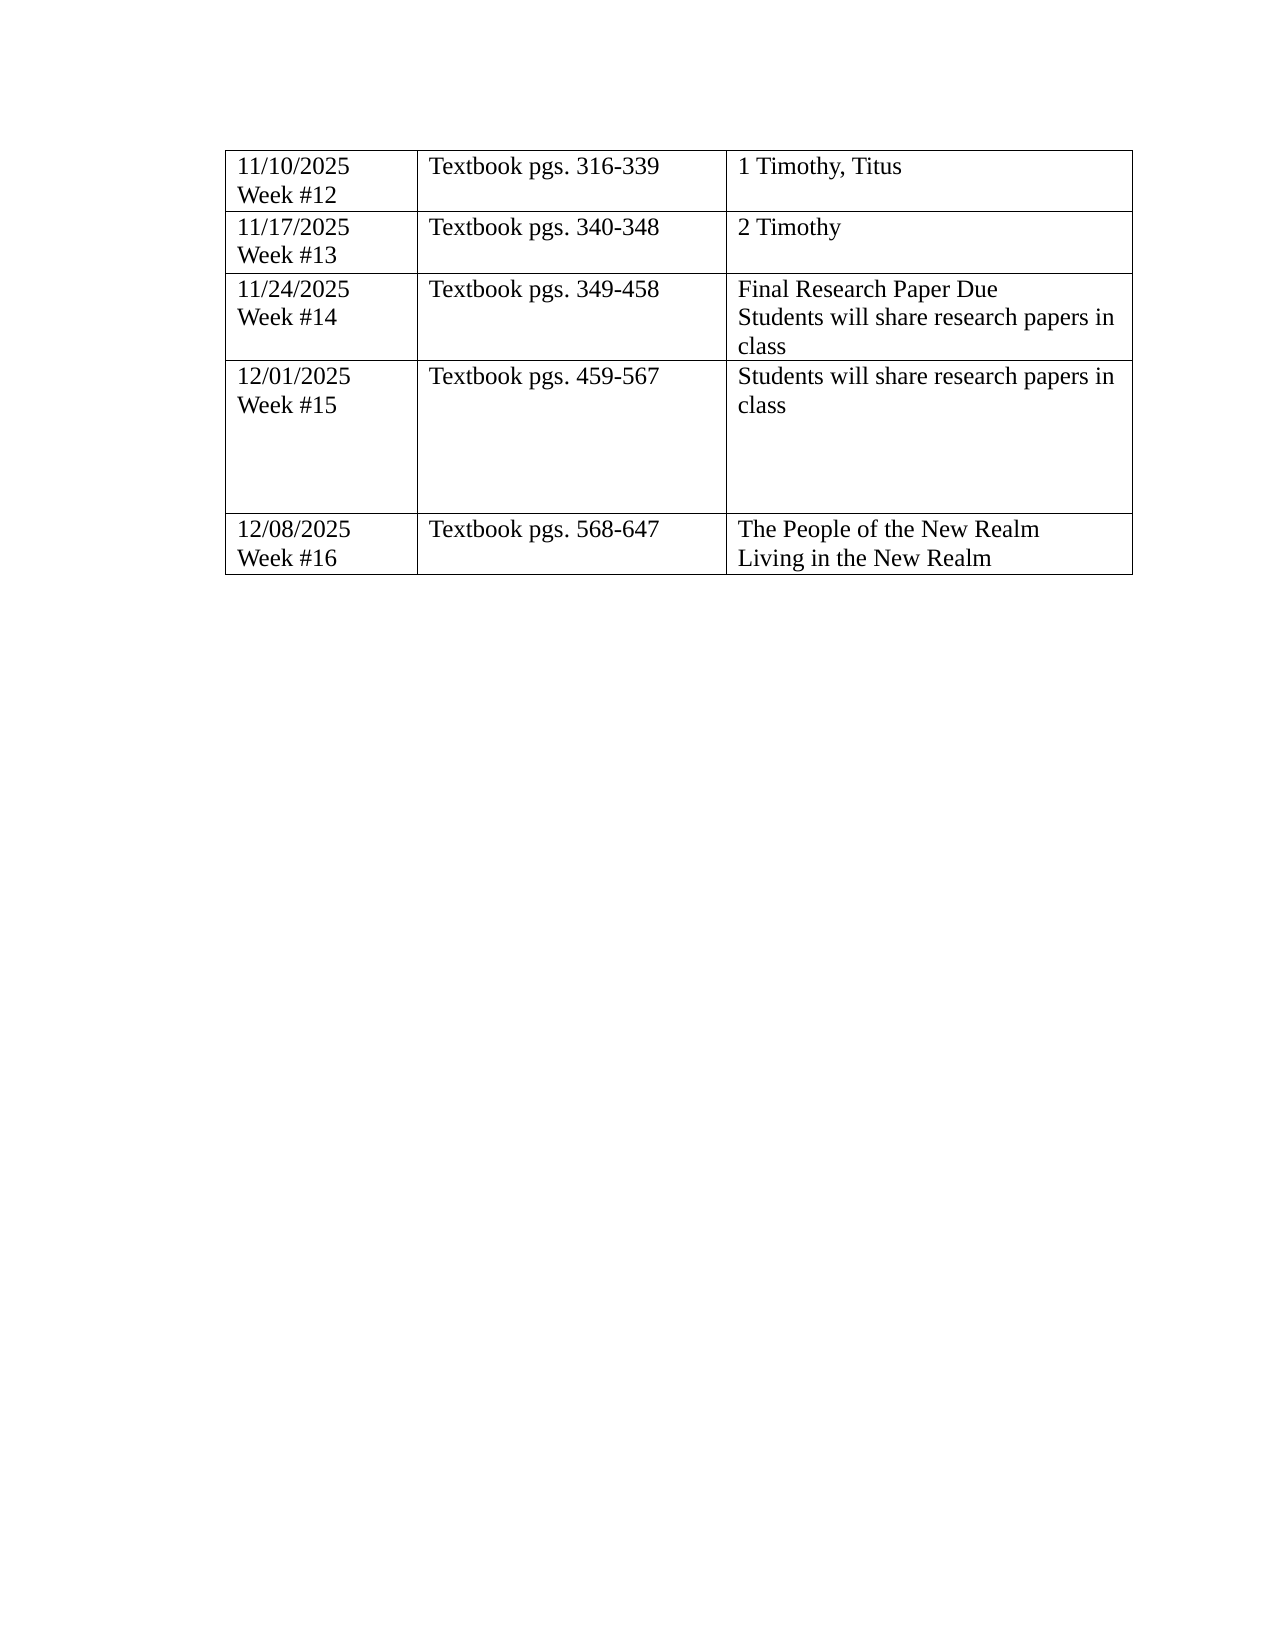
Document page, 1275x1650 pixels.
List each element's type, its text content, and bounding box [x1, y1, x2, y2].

table_cell 11/10/2025 Week #12 [226, 151, 417, 211]
table_cell 11/24/2025 Week #14 [226, 274, 417, 360]
table_cell Textbook pgs. 340-348 [418, 212, 726, 273]
table_cell Students will share research papers in class [727, 361, 1132, 513]
table_cell 12/08/2025 Week #16 [226, 514, 417, 574]
table_cell Textbook pgs. 568-647 [418, 514, 726, 574]
table_cell Textbook pgs. 316-339 [418, 151, 726, 211]
table_cell Textbook pgs. 459-567 [418, 361, 726, 513]
table_cell Textbook pgs. 349-458 [418, 274, 726, 360]
table_cell 12/01/2025 Week #15 [226, 361, 417, 513]
table_cell Final Research Paper Due Students will share research papers in class [727, 274, 1132, 360]
table_cell 1 Timothy, Titus [727, 151, 1132, 211]
table_cell 11/17/2025 Week #13 [226, 212, 417, 273]
table_cell 2 Timothy [727, 212, 1132, 273]
table_cell The People of the New Realm Living in the New Realm [727, 514, 1132, 574]
